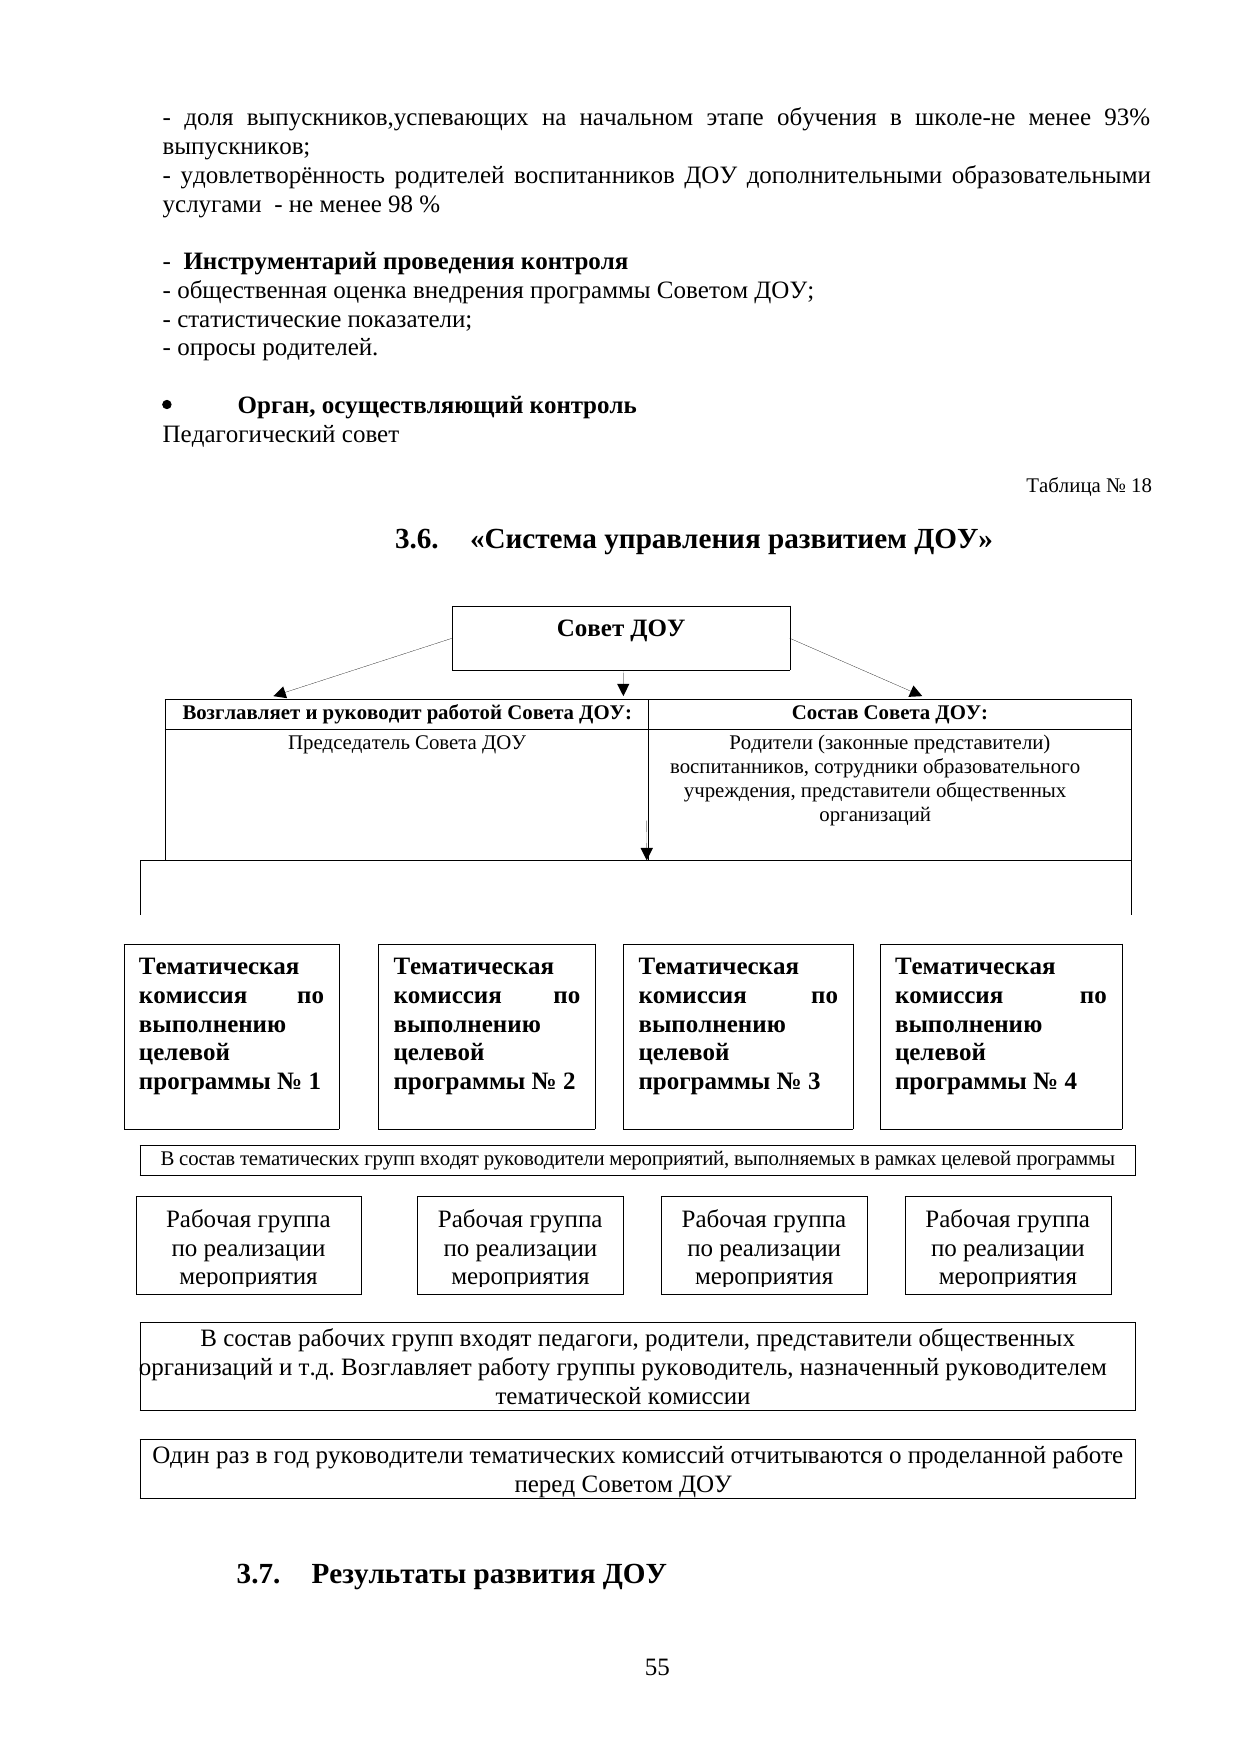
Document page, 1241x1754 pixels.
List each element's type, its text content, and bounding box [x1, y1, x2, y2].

list Результаты развития ДОУ [236, 1556, 1152, 1590]
table_header Один раз в год руководители тематических комиссий отчитываются о проделанной работе перед Советом ДОУ [141, 1440, 1135, 1498]
text - доля выпускников,успевающих на начальном этапе обучения в школе-не менее 93% выпускников; [162, 102, 1152, 160]
text - удовлетворённость родителей воспитанников ДОУ дополнительными образовательными услугами - не менее 98 % [162, 160, 1152, 217]
table_cell [141, 861, 1131, 915]
table_header Состав Совета ДОУ: [649, 700, 1131, 729]
list Орган, осуществляющий контроль [133, 390, 1152, 419]
text Педагогический совет [162, 419, 1152, 447]
table_cell Родители (законные представители) воспитанников, сотрудники образовательного учреждения, представители общественных организаций [649, 730, 1131, 860]
table_header В состав тематических групп входят руководители мероприятий, выполняемых в рамках целевой программы [141, 1146, 1135, 1175]
table_header Возглавляет и руководит работой Совета ДОУ: [166, 700, 648, 729]
text - статистические показатели; [133, 304, 1152, 332]
text - Инструментарий проведения контроля [162, 246, 1152, 275]
text Таблица № 18 [162, 472, 1152, 497]
list «Система управления развитием ДОУ» [236, 522, 1152, 555]
text - опросы родителей. [133, 332, 1152, 361]
text - общественная оценка внедрения программы Советом ДОУ; [133, 275, 1152, 304]
table_header В состав рабочих групп входят педагоги, родители, представители общественных организаций и т.д. Возглавляет работу группы руководитель, назначенный руководителем тематической комиссии [141, 1323, 1135, 1409]
table_cell Председатель Совета ДОУ [166, 730, 648, 860]
